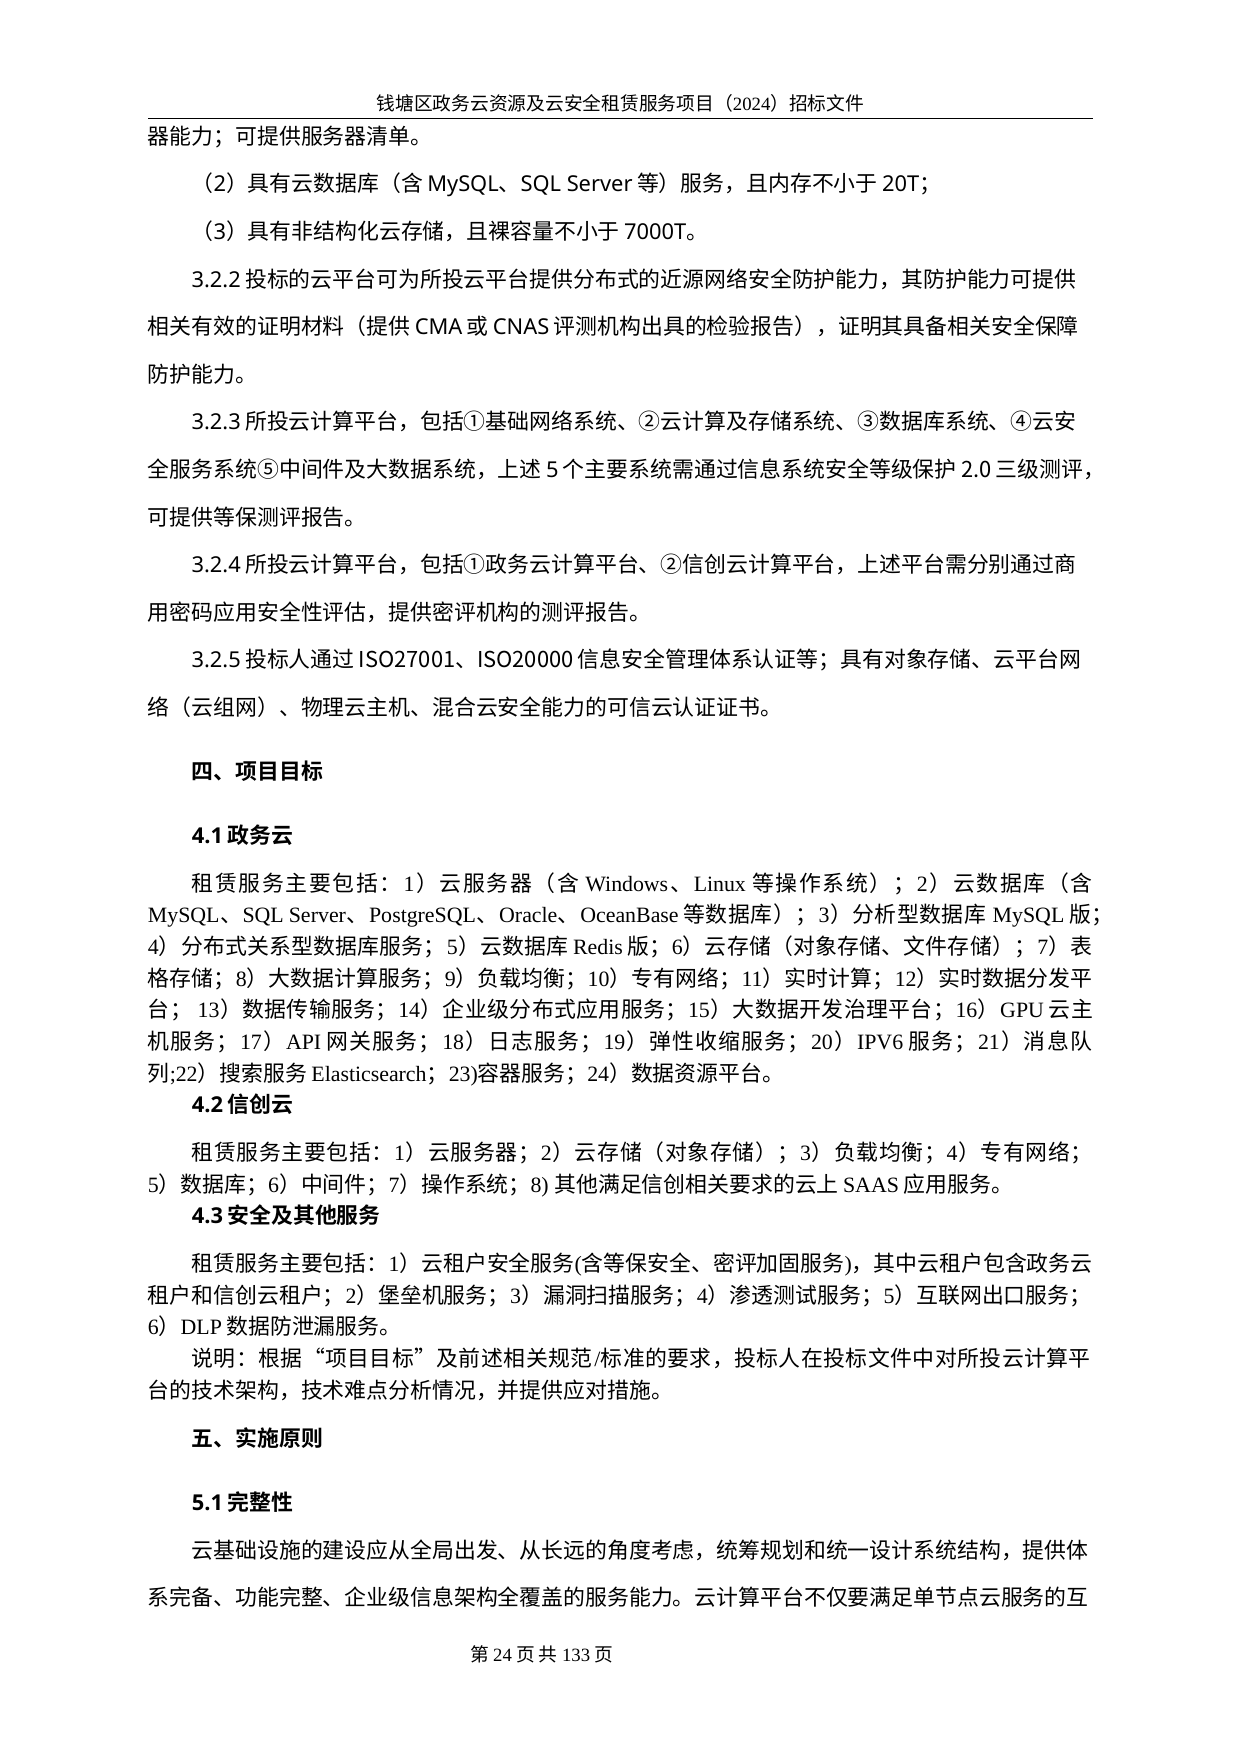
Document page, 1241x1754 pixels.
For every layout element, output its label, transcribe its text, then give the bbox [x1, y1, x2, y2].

text 4.3安全及其他服务 [148, 1198, 1093, 1230]
subtitle 五、实施原则 [148, 1421, 1093, 1453]
text 租赁服务主要包括：1）云服务器；2）云存储（对象存储）；3）负载均衡；4）专有网络；5）数据库；6）中间件；7）操作系统；8) 其他满足信创相关要求的云上SAAS应用服务。 [148, 1135, 1093, 1198]
text （3）具有非结构化云存储，且裸容量不小于7000T。 [148, 214, 1093, 246]
text 租赁服务主要包括：1）云服务器（含Windows、Linux等操作系统）；2）云数据库（含MySQL、SQL Server、PostgreSQL、Oracle、OceanBase等数据库）；3）分析型数据库 MySQL版；4）分布式关系型数据库服务；5）云数据库Redis版；6）云存储（对象存储、文件存储）；7）表格存储；8）大数据计算服务；9）负载均衡；10）专有网络；11）实时计算；12）实时数据分发平台； 13）数据传输服务；14）企业级分布式应用服务；15）大数据开发治理平台；16）GPU云主机服务；17）API网关服务；18）日志服务；19）弹性收缩服务；20）IPV6服务；21）消息队列;22）搜索服务Elasticsearch；23)容器服务；24）数据资源平台。 [148, 866, 1093, 1087]
text 租赁服务主要包括：1）云租户安全服务(含等保安全、密评加固服务)，其中云租户包含政务云租户和信创云租户；2）堡垒机服务；3）漏洞扫描服务；4）渗透测试服务；5）互联网出口服务；6）DLP数据防泄漏服务。 [148, 1246, 1093, 1341]
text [148, 1533, 1093, 1612]
text （2）具有云数据库（含MySQL、SQL Server等）服务，且内存不小于20T； [148, 166, 1093, 198]
text 3.2.4所投云计算平台，包括①政务云计算平台、②信创云计算平台，上述平台需分别通过商用密码应用安全性评估，提供密评机构的测评报告。 [148, 547, 1093, 626]
text 3.2.2投标的云平台可为所投云平台提供分布式的近源网络安全防护能力，其防护能力可提供相关有效的证明材料（提供CMA或CNAS评测机构出具的检验报告），证明其具备相关安全保障防护能力。 [148, 262, 1093, 388]
subtitle 四、项目目标 [148, 754, 1093, 786]
text 3.2.3所投云计算平台，包括①基础网络系统、②云计算及存储系统、③数据库系统、④云安全服务系统⑤中间件及大数据系统，上述5个主要系统需通过信息系统安全等级保护2.0三级测评，可提供等保测评报告。 [148, 404, 1093, 531]
text 4.2信创云 [148, 1087, 1093, 1119]
text 4.1政务云 [148, 818, 1093, 850]
text 5.1完整性 [148, 1485, 1093, 1517]
text 说明：根据“项目目标”及前述相关规范/标准的要求，投标人在投标文件中对所投云计算平台的技术架构，技术难点分析情况，并提供应对措施。 [148, 1341, 1093, 1404]
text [148, 119, 1093, 151]
text 3.2.5投标人通过ISO27001、ISO20000信息安全管理体系认证等；具有对象存储、云平台网络（云组网）、物理云主机、混合云安全能力的可信云认证证书。 [148, 642, 1093, 721]
